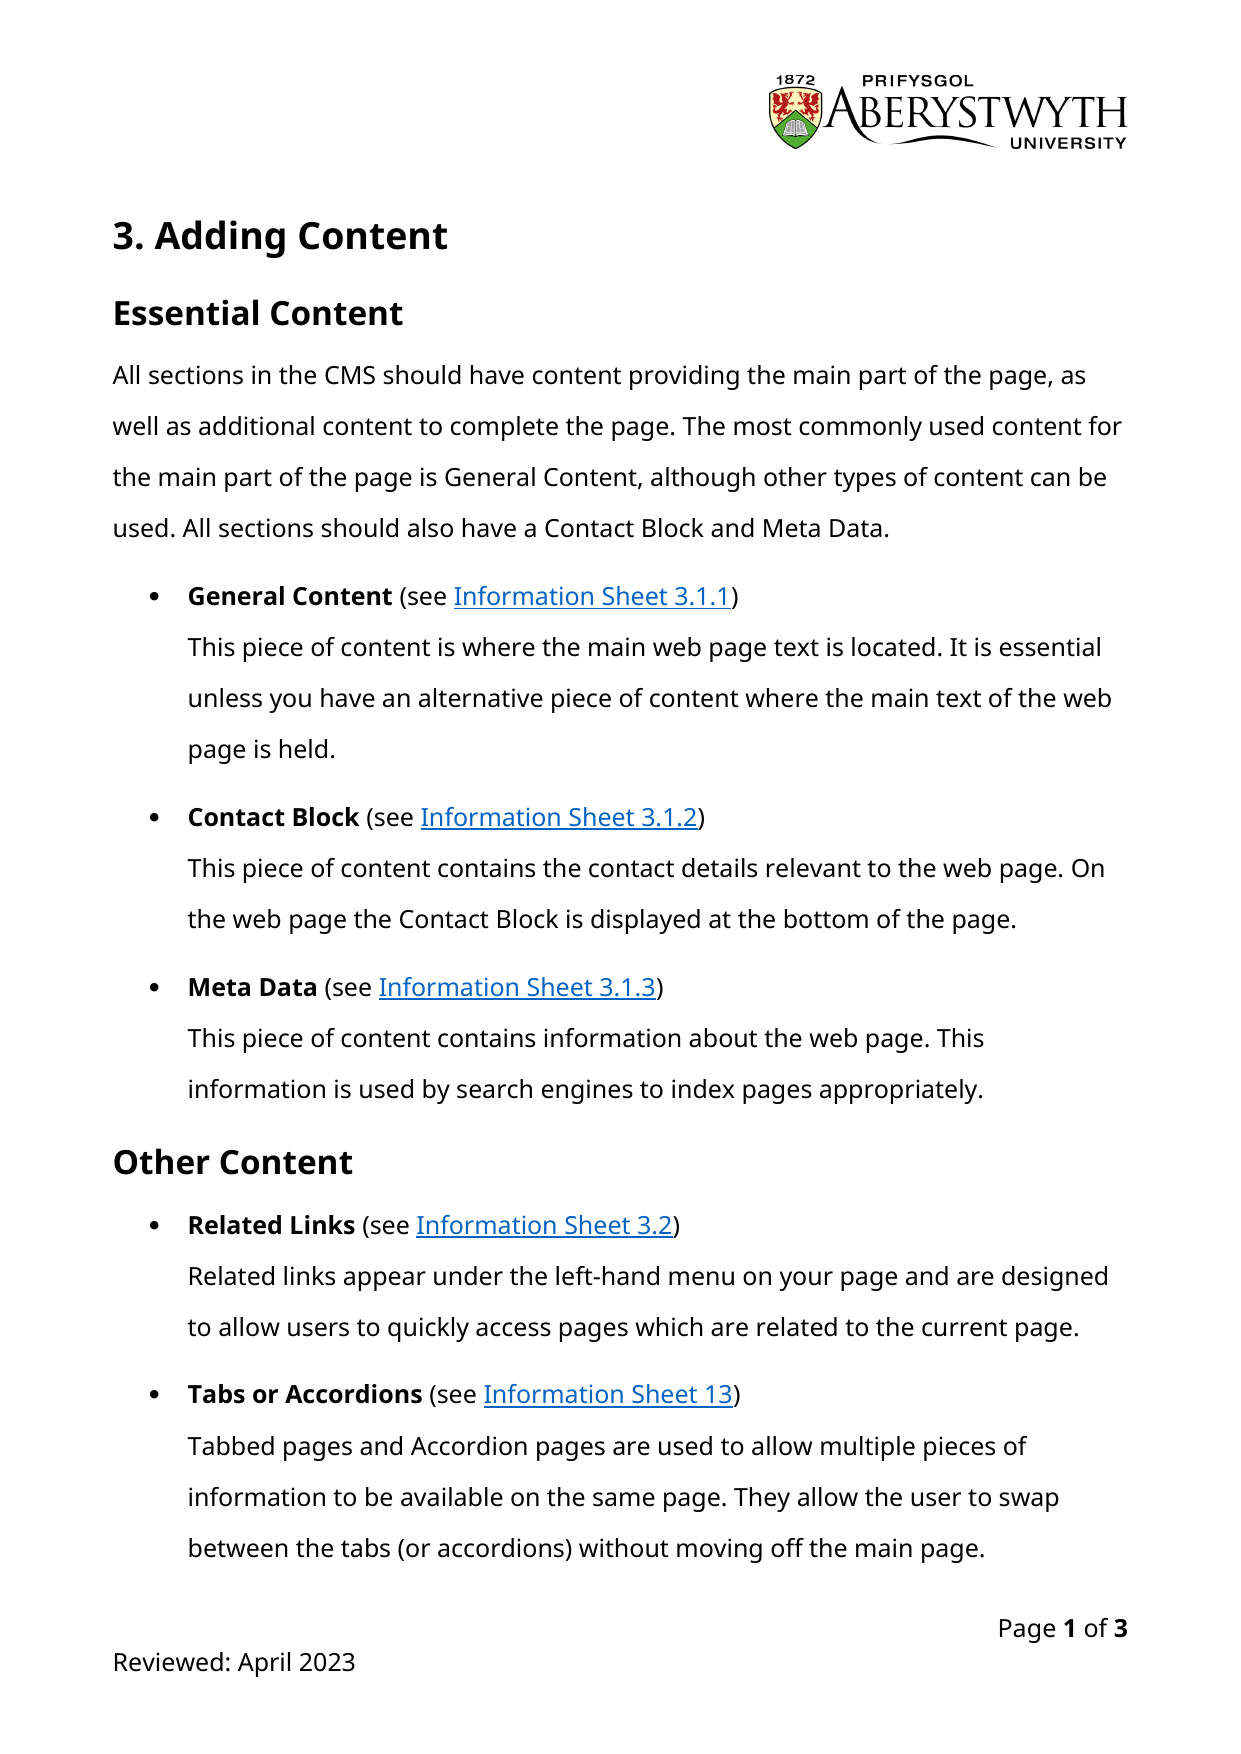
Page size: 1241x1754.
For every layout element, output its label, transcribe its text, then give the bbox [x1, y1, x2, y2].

list Meta Data (see Information Sheet 3.1.3) This piece of content contains information about the web page. This information is used by search engines to index pages appropriately. [150, 969, 1128, 1106]
picture [769, 75, 1128, 150]
list Related Links (see Information Sheet 3.2) Related links appear under the left-hand menu on your page and are designed to allow users to quickly access pages which are related to the current page. [150, 1207, 1128, 1343]
list Tabs or Accordions (see Information Sheet 13) Tabbed pages and Accordion pages are used to allow multiple pieces of information to be available on the same page. They allow the user to swap between the tabs (or accordions) without moving off the main page. [150, 1377, 1128, 1564]
subtitle Other Content [112, 1139, 1128, 1184]
subtitle Essential Content [112, 290, 1128, 335]
list General Content (see Information Sheet 3.1.1) This piece of content is where the main web page text is located. It is essential unless you have an alternative piece of content where the main text of the web page is held. [150, 579, 1128, 766]
subtitle 3. Adding Content [112, 209, 1128, 260]
text All sections in the CMS should have content providing the main part of the page, as well as additional content to complete the page. The most commonly used content for the main part of the page is General Content, although other types of content can be used. All sections should also have a Contact Block and Meta Data. [112, 358, 1128, 545]
list Contact Block (see Information Sheet 3.1.2) This piece of content contains the contact details relevant to the web page. On the web page the Contact Block is displayed at the bottom of the page. [150, 799, 1128, 936]
